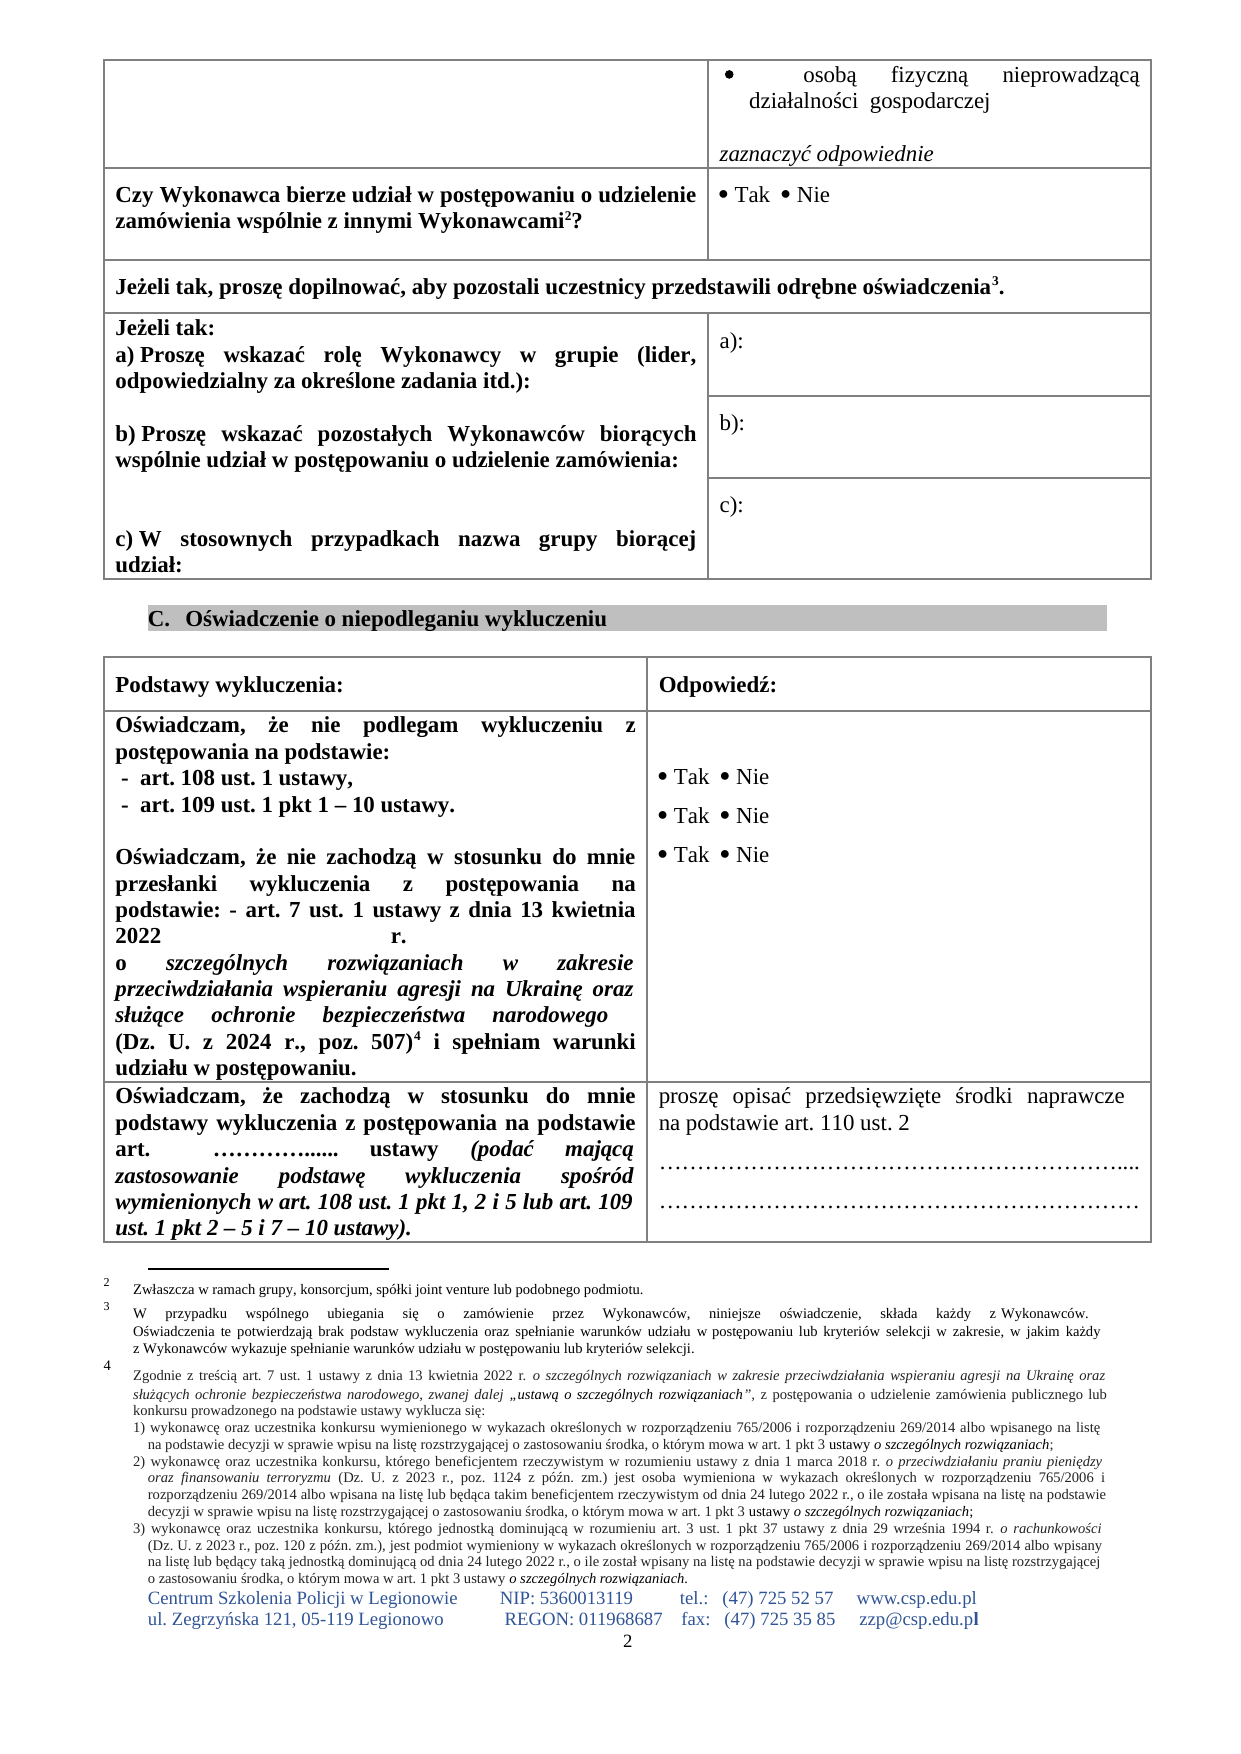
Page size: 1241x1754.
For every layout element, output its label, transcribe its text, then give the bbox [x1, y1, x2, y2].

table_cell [105, 1083, 646, 1241]
table_cell Tak Nie [709, 169, 1150, 259]
table_cell Jeżeli tak: a) Proszę wskazać rolę Wykonawcy w grupie (lider, odpowiedzialny za określone zadania itd.): b) Proszę wskazać pozostałych Wykonawców biorących wspólnie udział w postępowaniu o udzielenie zamówienia: c) W stosownych przypadkach nazwa grupy biorącej udział: [105, 314, 707, 578]
table_cell Jeżeli tak, proszę dopilnować, aby pozostali uczestnicy przedstawili odrębne oświadczenia. [105, 261, 1150, 312]
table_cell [648, 1083, 1150, 1241]
table_cell c): [709, 479, 1150, 578]
table_header Odpowiedź: [648, 658, 1150, 709]
list Oświadczenie o niepodleganiu wykluczeniu [148, 605, 1107, 631]
table_cell a): [709, 314, 1150, 394]
table_cell b): [709, 397, 1150, 477]
table_cell Tak Nie Tak Nie Tak Nie [648, 712, 1150, 1081]
table_cell Oświadczam, że nie podlegam wykluczeniu z postępowania na podstawie: - art. 108 ust. 1 ustawy, - art. 109 ust. 1 pkt 1 – 10 ustawy. Oświadczam, że nie zachodzą w stosunku do mnie przesłanki wykluczenia z postępowania na podstawie: - art. 7 ust. 1 ustawy z dnia 13 kwietnia 2022 r. o szczególnych rozwiązaniach w zakresie przeciwdziałania wspieraniu agresji na Ukrainę oraz służące ochronie bezpieczeństwa narodowego (Dz. U. z 2024 r., poz. 507) i spełniam warunki udziału w postępowaniu. [105, 712, 646, 1081]
table_header Podstawy wykluczenia: [105, 658, 646, 709]
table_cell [709, 61, 1150, 167]
table_cell Czy Wykonawca bierze udział w postępowaniu o udzielenie zamówienia wspólnie z innymi Wykonawcami? [105, 169, 707, 259]
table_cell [105, 61, 707, 167]
